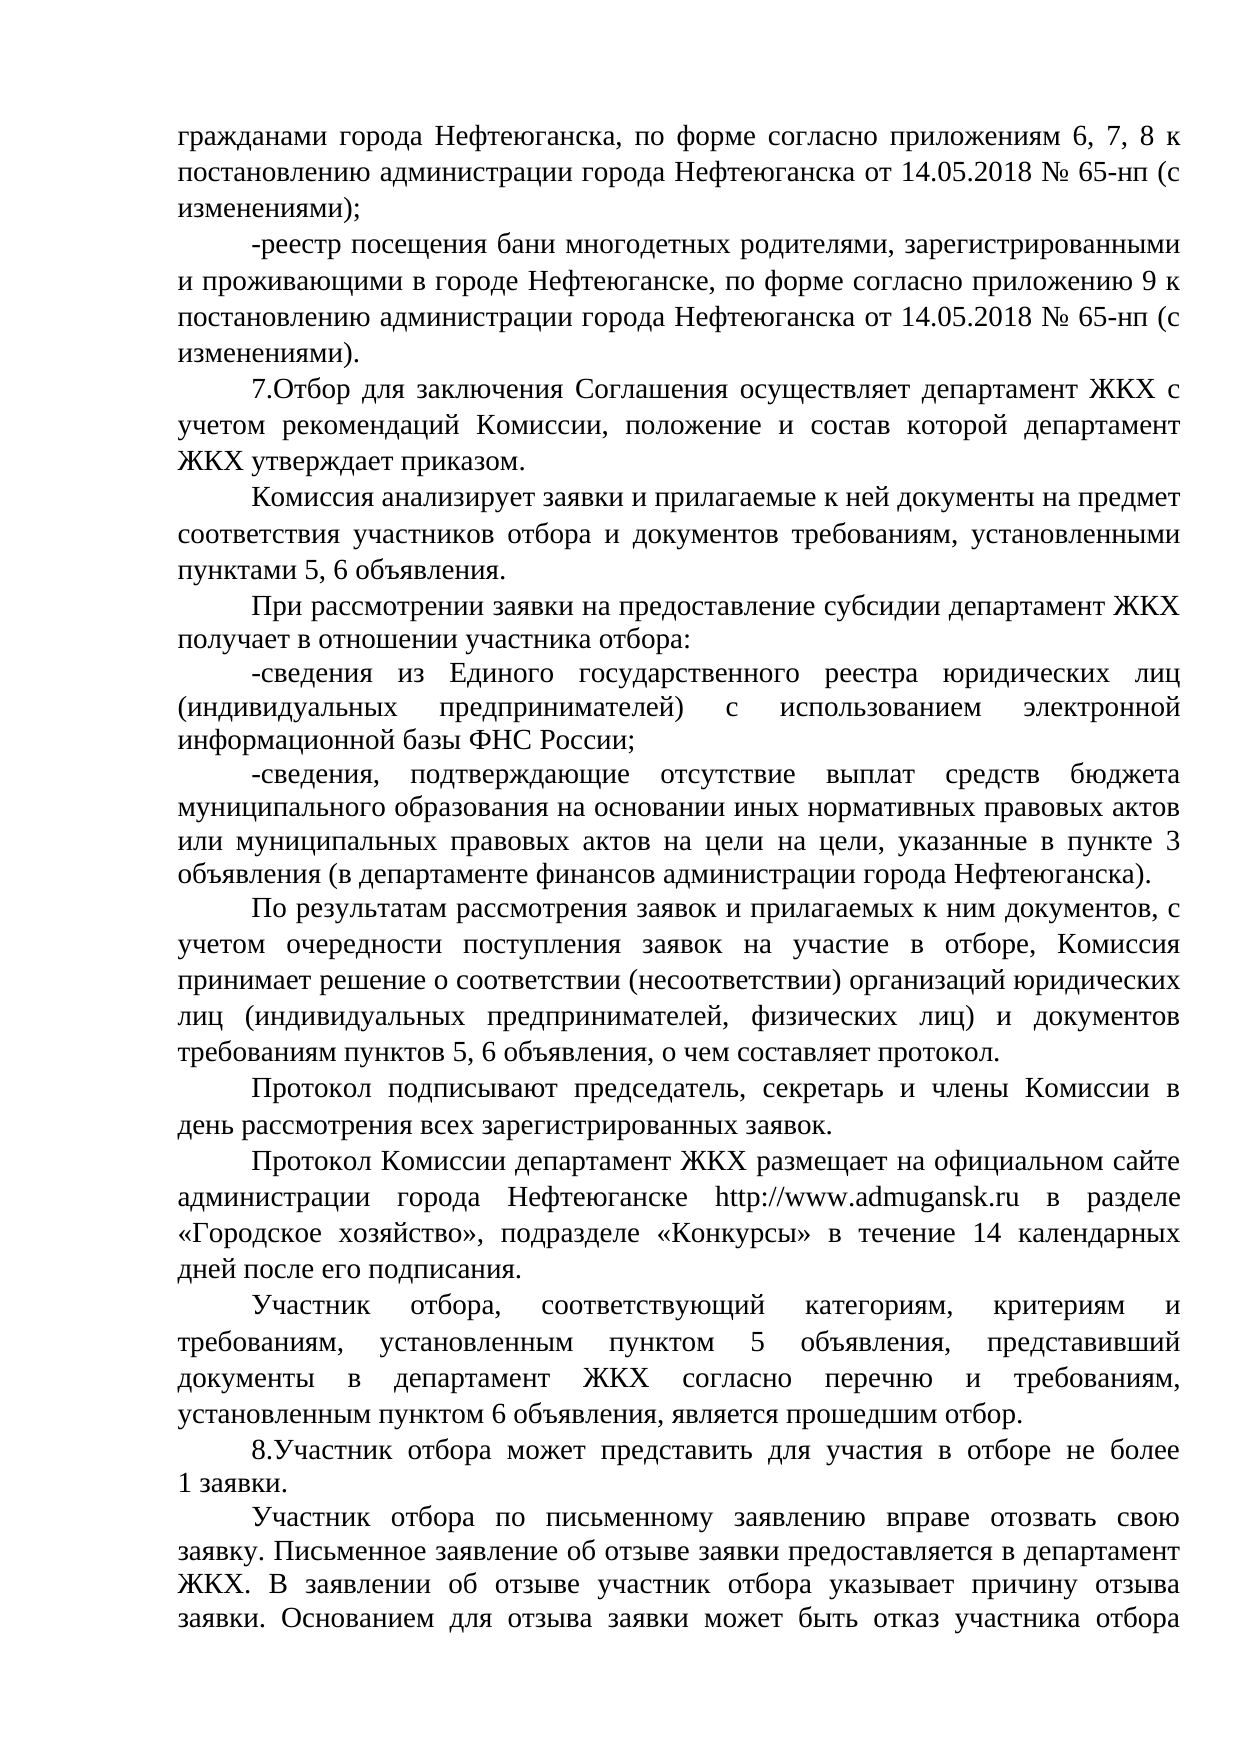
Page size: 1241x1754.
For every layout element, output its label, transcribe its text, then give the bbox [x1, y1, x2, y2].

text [177, 118, 1181, 224]
text Комиссия анализирует заявки и прилагаемые к ней документы на предмет соответствия участников отбора и документов требованиям, установленными пунктами 5, 6 объявления. [177, 479, 1181, 585]
text -сведения, подтверждающие отсутствие выплат средств бюджета муниципального образования на основании иных нормативных правовых актов или муниципальных правовых актов на цели на цели, указанные в пункте 3 объявления (в департаменте финансов администрации города Нефтеюганска). [177, 756, 1181, 890]
text По результатам рассмотрения заявок и прилагаемых к ним документов, с учетом очередности поступления заявок на участие в отборе, Комиссия принимает решение о соответствии (несоответствии) организаций юридических лиц (индивидуальных предпринимателей, физических лиц) и документов требованиям пунктов 5, 6 объявления, о чем составляет протокол. [177, 890, 1181, 1068]
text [177, 1499, 1181, 1633]
text При рассмотрении заявки на предоставление субсидии департамент ЖКХ получает в отношении участника отбора: [177, 588, 1181, 655]
text 7.Отбор для заключения Соглашения осуществляет департамент ЖКХ с учетом рекомендаций Комиссии, положение и состав которой департамент ЖКХ утверждает приказом. [177, 371, 1181, 477]
text 8.Участник отбора может представить для участия в отборе не более 1 заявки. [177, 1432, 1181, 1499]
text -реестр посещения бани многодетных родителями, зарегистрированными и проживающими в городе Нефтеюганске, по форме согласно приложению 9 к постановлению администрации города Нефтеюганска от 14.05.2018 № 65-нп (с изменениями). [177, 227, 1181, 368]
text Протокол подписывают председатель, секретарь и члены Комиссии в день рассмотрения всех зарегистрированных заявок. [177, 1071, 1181, 1140]
text -сведения из Единого государственного реестра юридических лиц (индивидуальных предпринимателей) с использованием электронной информационной базы ФНС России; [177, 655, 1181, 756]
text Участник отбора, соответствующий категориям, критериям и требованиям, установленным пунктом 5 объявления, представивший документы в департамент ЖКХ согласно перечню и требованиям, установленным пунктом 6 объявления, является прошедшим отбор. [177, 1287, 1181, 1429]
text Протокол Комиссии департамент ЖКХ размещает на официальном сайте администрации города Нефтеюганске http://www.admugansk.ru в разделе «Городское хозяйство», подразделе «Конкурсы» в течение 14 календарных дней после его подписания. [177, 1143, 1181, 1285]
